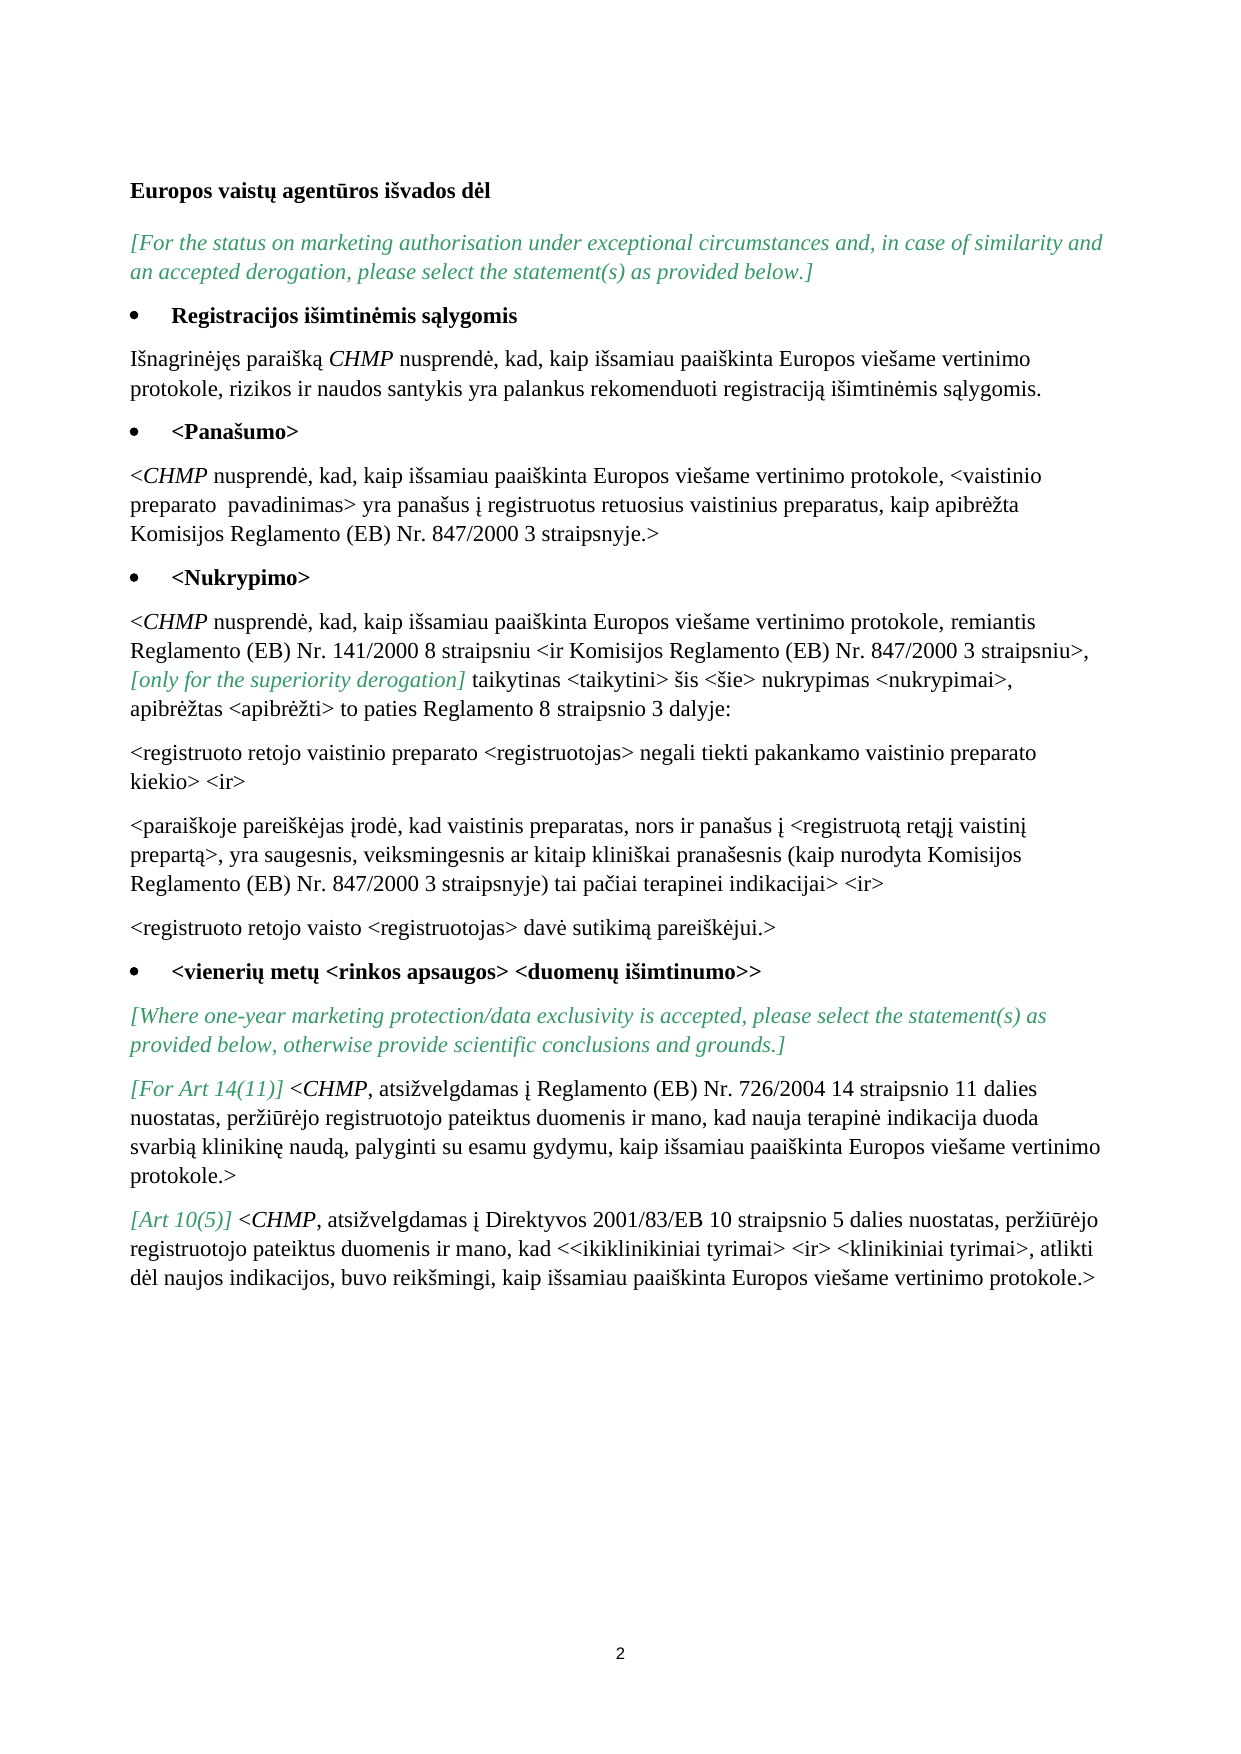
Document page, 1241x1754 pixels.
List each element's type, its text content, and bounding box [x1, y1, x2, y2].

text [Where one-year marketing protection/data exclusivity is accepted, please select the statement(s) as provided below, otherwise provide scientific conclusions and grounds.] [130, 999, 1110, 1057]
text <registruoto retojo vaistinio preparato <registruotojas> negali tiekti pakankamo vaistinio preparato kiekio> <ir> [130, 736, 1110, 795]
text <CHMP nusprendė, kad, kaip išsamiau paaiškinta Europos viešame vertinimo protokole, <vaistinio preparato pavadinimas> yra panašus į registruotus retuosius vaistinius preparatus, kaip apibrėžta Komisijos Reglamento (EB) Nr. 847/2000 3 straipsnyje.> [130, 459, 1110, 547]
text <paraiškoje pareiškėjas įrodė, kad vaistinis preparatas, nors ir panašus į <registruotą retąjį vaistinį prepartą>, yra saugesnis, veiksmingesnis ar kitaip kliniškai pranašesnis (kaip nurodyta Komisijos Reglamento (EB) Nr. 847/2000 3 straipsnyje) tai pačiai terapinei indikacijai> <ir> [130, 809, 1110, 897]
text [For Art 14(11)] <CHMP, atsižvelgdamas į Reglamento (EB) Nr. 726/2004 14 straipsnio 11 dalies nuostatas, peržiūrėjo registruotojo pateiktus duomenis ir mano, kad nauja terapinė indikacija duoda svarbią klinikinę naudą, palyginti su esamu gydymu, kaip išsamiau paaiškinta Europos viešame vertinimo protokole.> [130, 1072, 1110, 1188]
subtitle Europos vaistų agentūros išvados dėl [130, 177, 1110, 203]
text [For the status on marketing authorisation under exceptional circumstances and, in case of similarity and an accepted derogation, please select the statement(s) as provided below.] [130, 226, 1110, 284]
text <CHMP nusprendė, kad, kaip išsamiau paaiškinta Europos viešame vertinimo protokole, remiantis Reglamento (EB) Nr. 141/2000 8 straipsniu <ir Komisijos Reglamento (EB) Nr. 847/2000 3 straipsniu>, [only for the superiority derogation] taikytinas <taikytini> šis <šie> nukrypimas <nukrypimai>, apibrėžtas <apibrėžti> to paties Reglamento 8 straipsnio 3 dalyje: [130, 605, 1110, 722]
text <registruoto retojo vaisto <registruotojas> davė sutikimą pareiškėjui.> [130, 911, 1110, 941]
list <Nukrypimo> [130, 561, 1110, 591]
list Registracijos išimtinėmis sąlygomis [130, 299, 1110, 328]
list <vienerių metų <rinkos apsaugos> <duomenų išimtinumo>> [130, 955, 1110, 984]
list <Panašumo> [130, 416, 1110, 445]
text Išnagrinėjęs paraišką CHMP nusprendė, kad, kaip išsamiau paaiškinta Europos viešame vertinimo protokole, rizikos ir naudos santykis yra palankus rekomenduoti registraciją išimtinėmis sąlygomis. [130, 343, 1110, 401]
text [Art 10(5)] <CHMP, atsižvelgdamas į Direktyvos 2001/83/EB 10 straipsnio 5 dalies nuostatas, peržiūrėjo registruotojo pateiktus duomenis ir mano, kad <<ikiklinikiniai tyrimai> <ir> <klinikiniai tyrimai>, atlikti dėl naujos indikacijos, buvo reikšmingi, kaip išsamiau paaiškinta Europos viešame vertinimo protokole.> [130, 1203, 1110, 1291]
